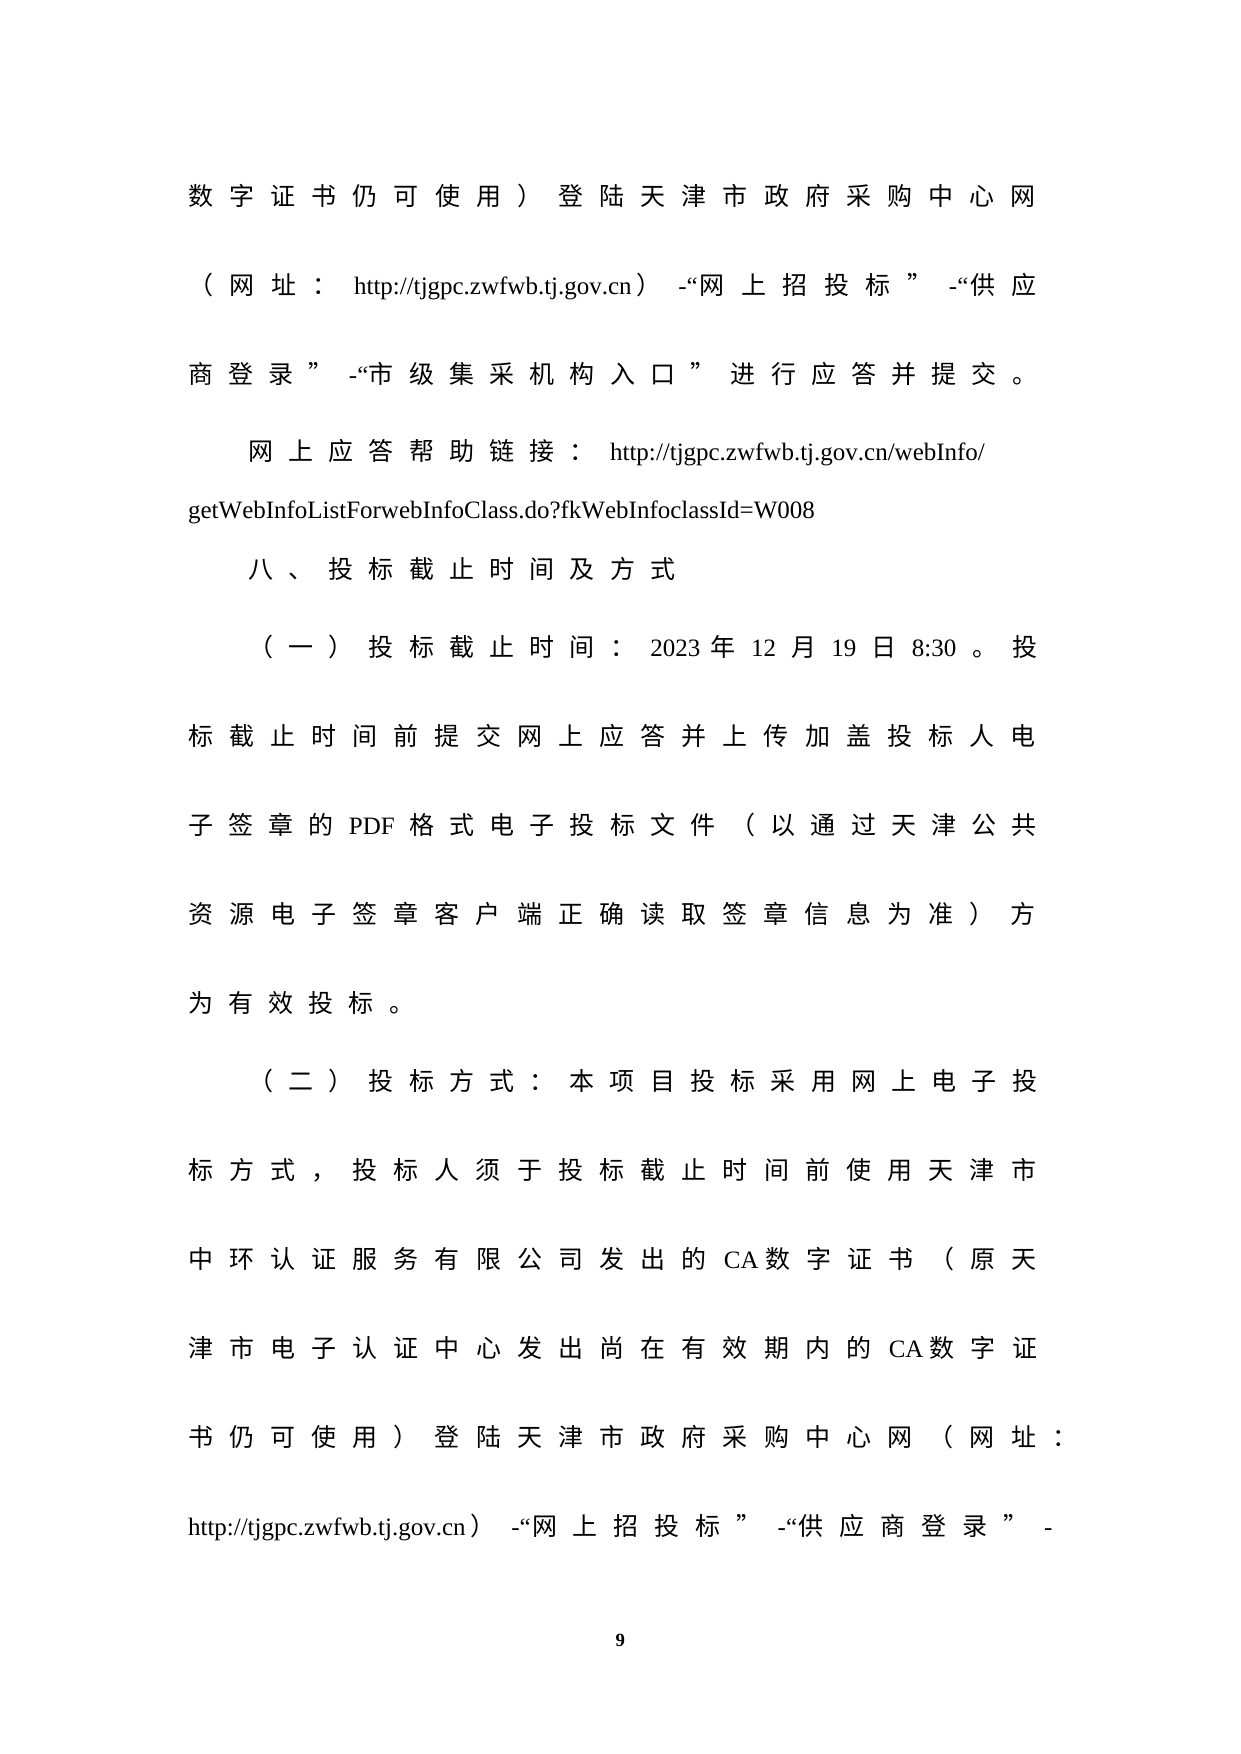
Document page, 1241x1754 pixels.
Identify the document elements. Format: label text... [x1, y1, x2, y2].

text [188, 1049, 1052, 1554]
text 八、投标截止时间及方式 [188, 538, 1052, 598]
text （一）投标截止时间：2023年12月19日8:30。投标截止时间前提交网上应答并上传加盖投标人电子签章的PDF格式电子投标文件（以通过天津公共资源电子签章客户端正确读取签章信息为准）方为有效投标。 [188, 616, 1052, 1031]
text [188, 164, 1052, 402]
text 网上应答帮助链接：http://tjgpc.zwfwb.tj.gov.cn/webInfo/getWebInfoListForwebInfoClass.do?fkWebInfoclassId=W008 [188, 420, 1052, 524]
